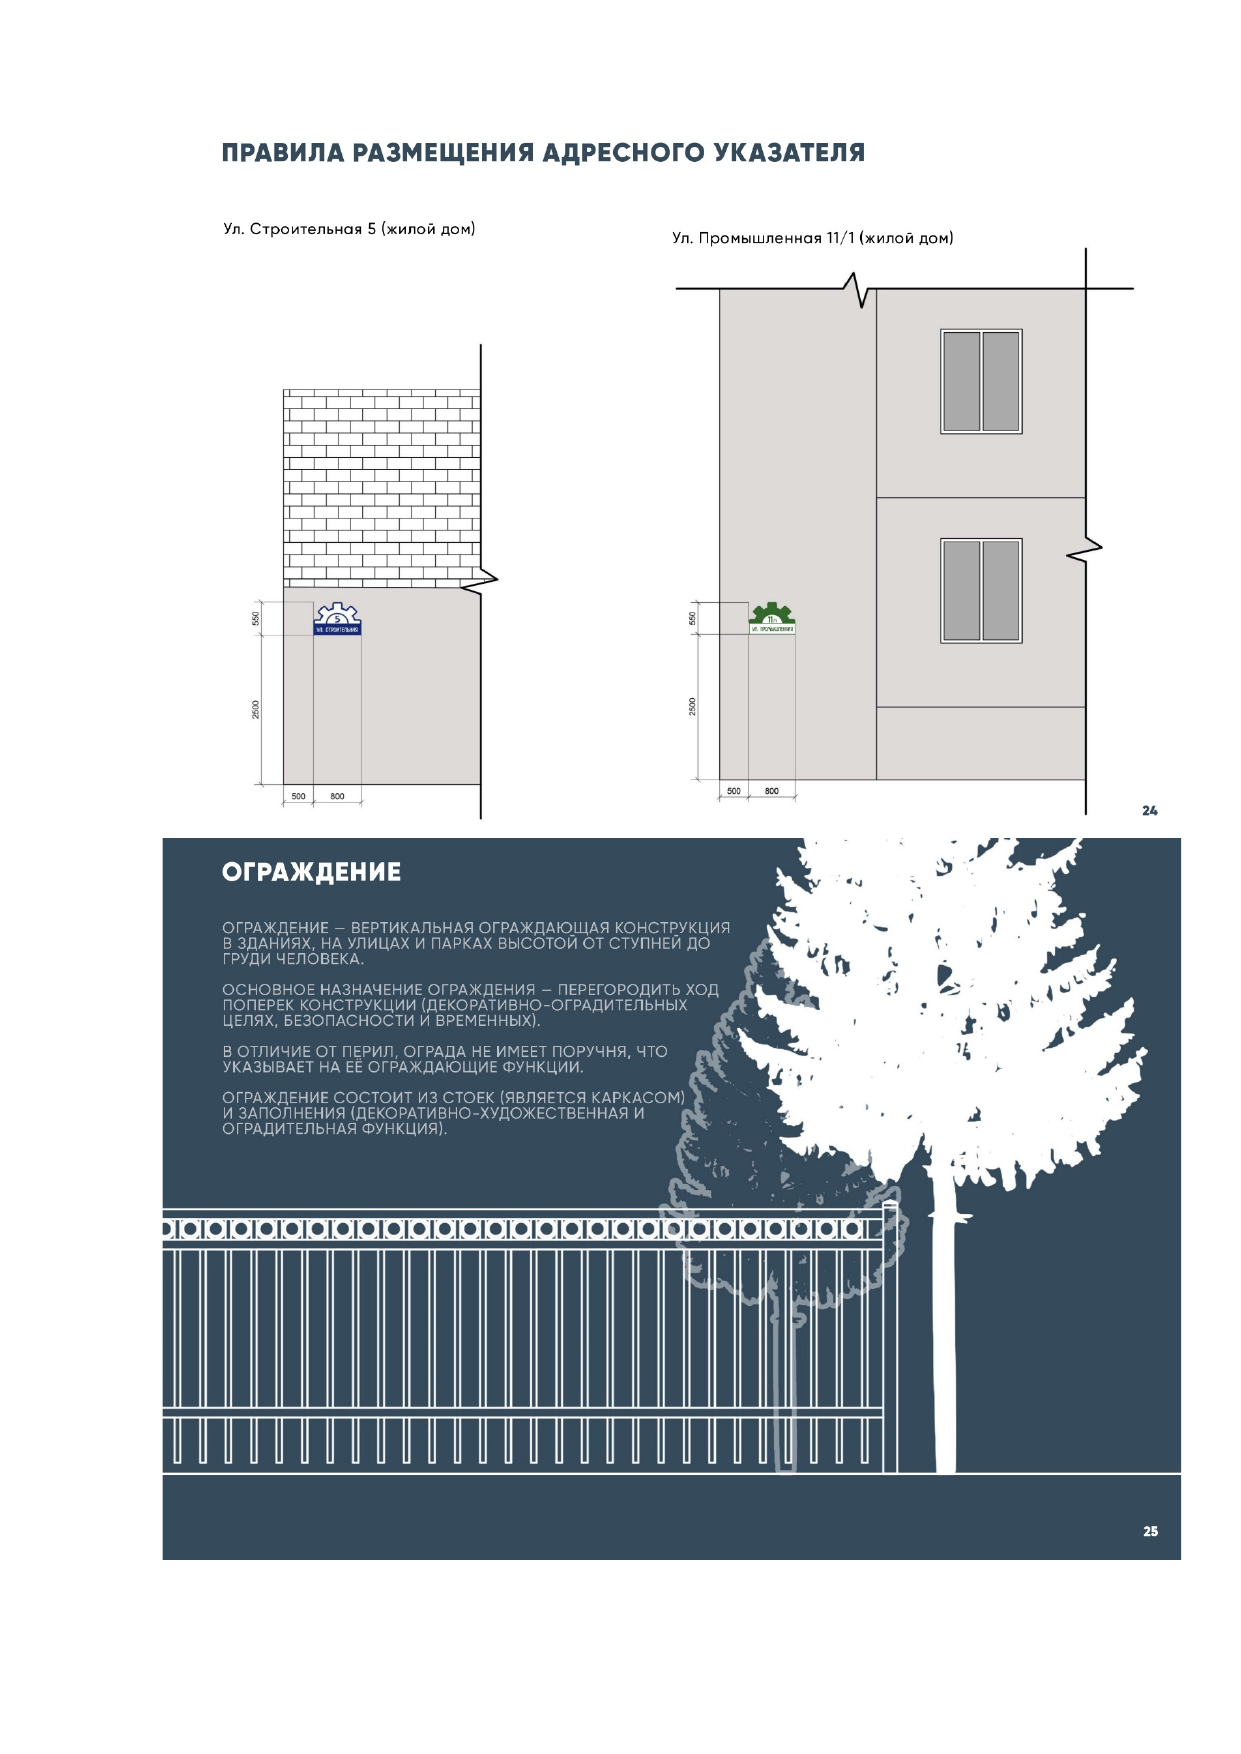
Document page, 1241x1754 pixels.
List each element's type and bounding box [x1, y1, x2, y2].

picture [162, 118, 1182, 1560]
